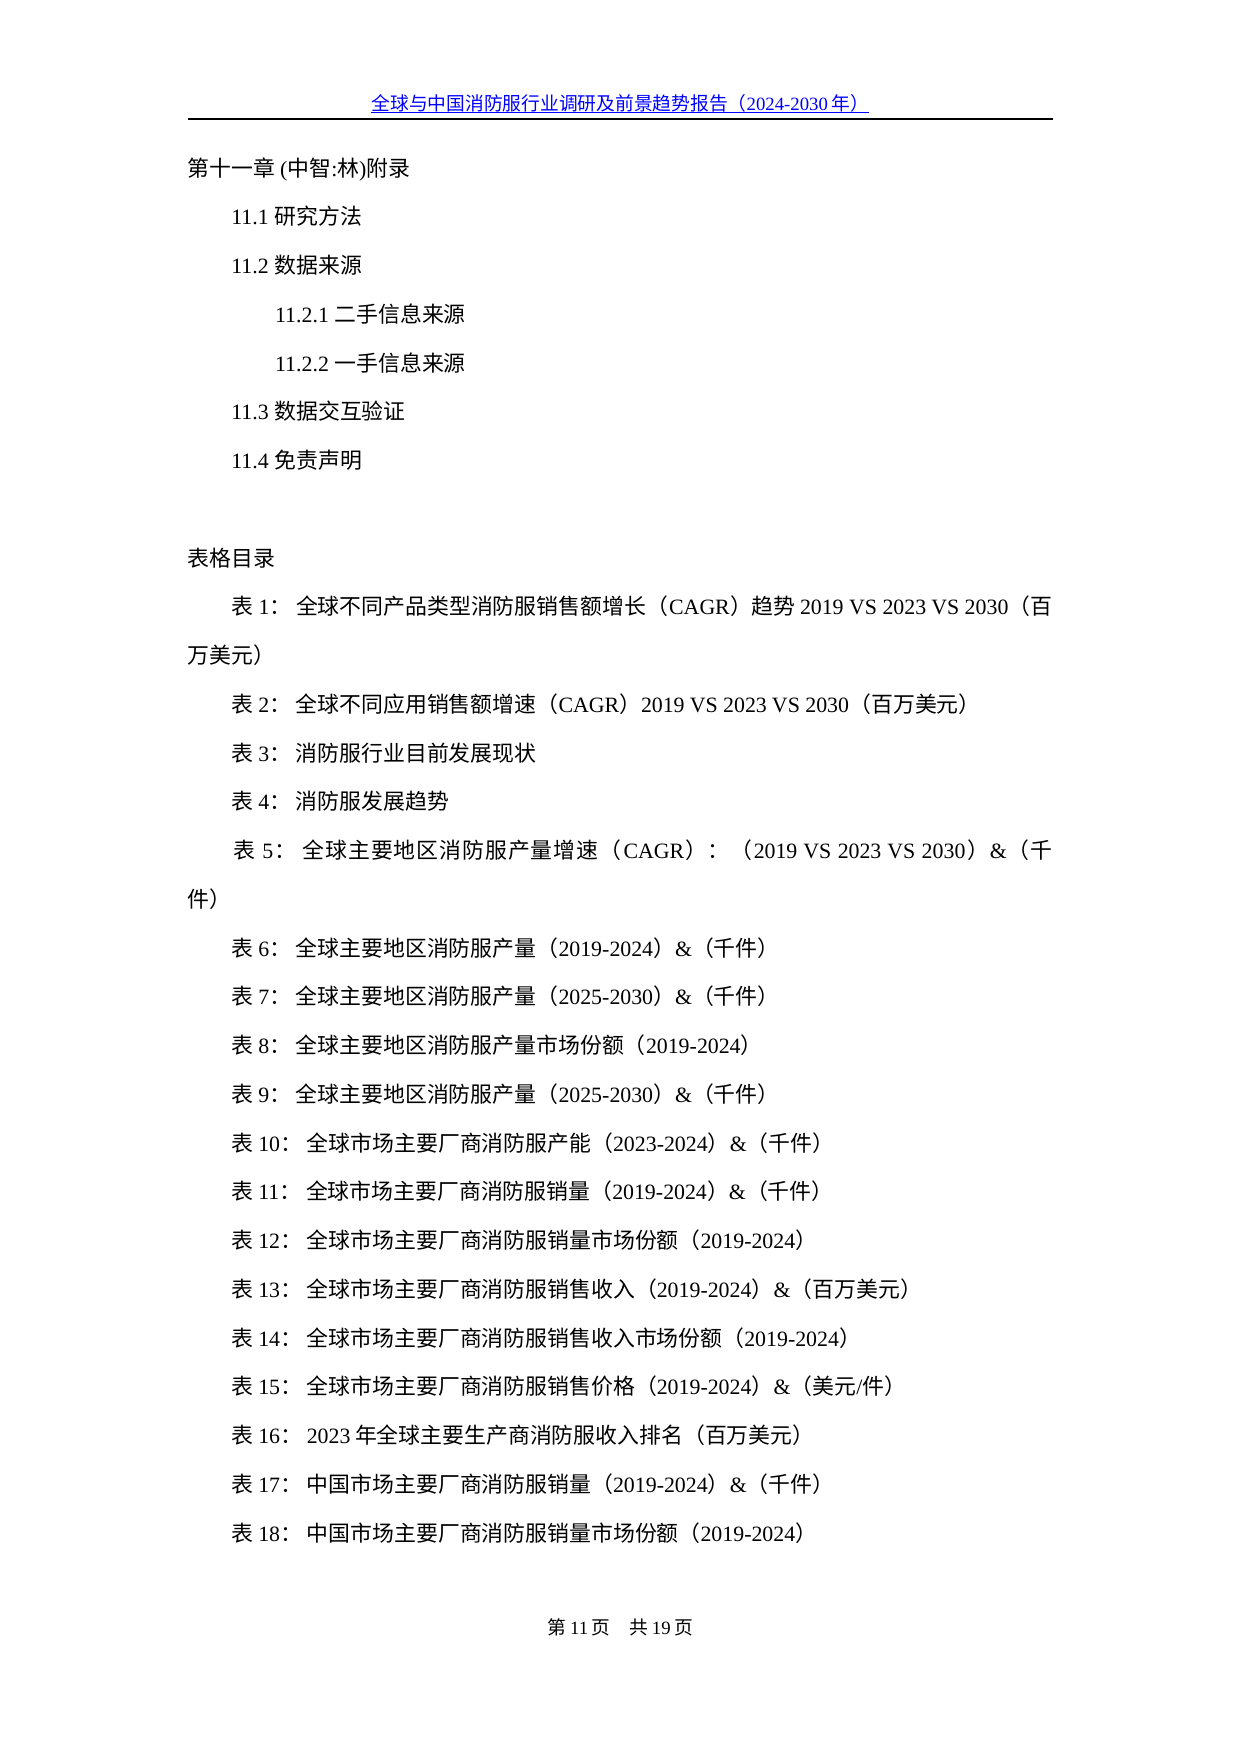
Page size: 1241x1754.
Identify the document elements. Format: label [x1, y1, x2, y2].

text [187, 150, 1053, 1548]
